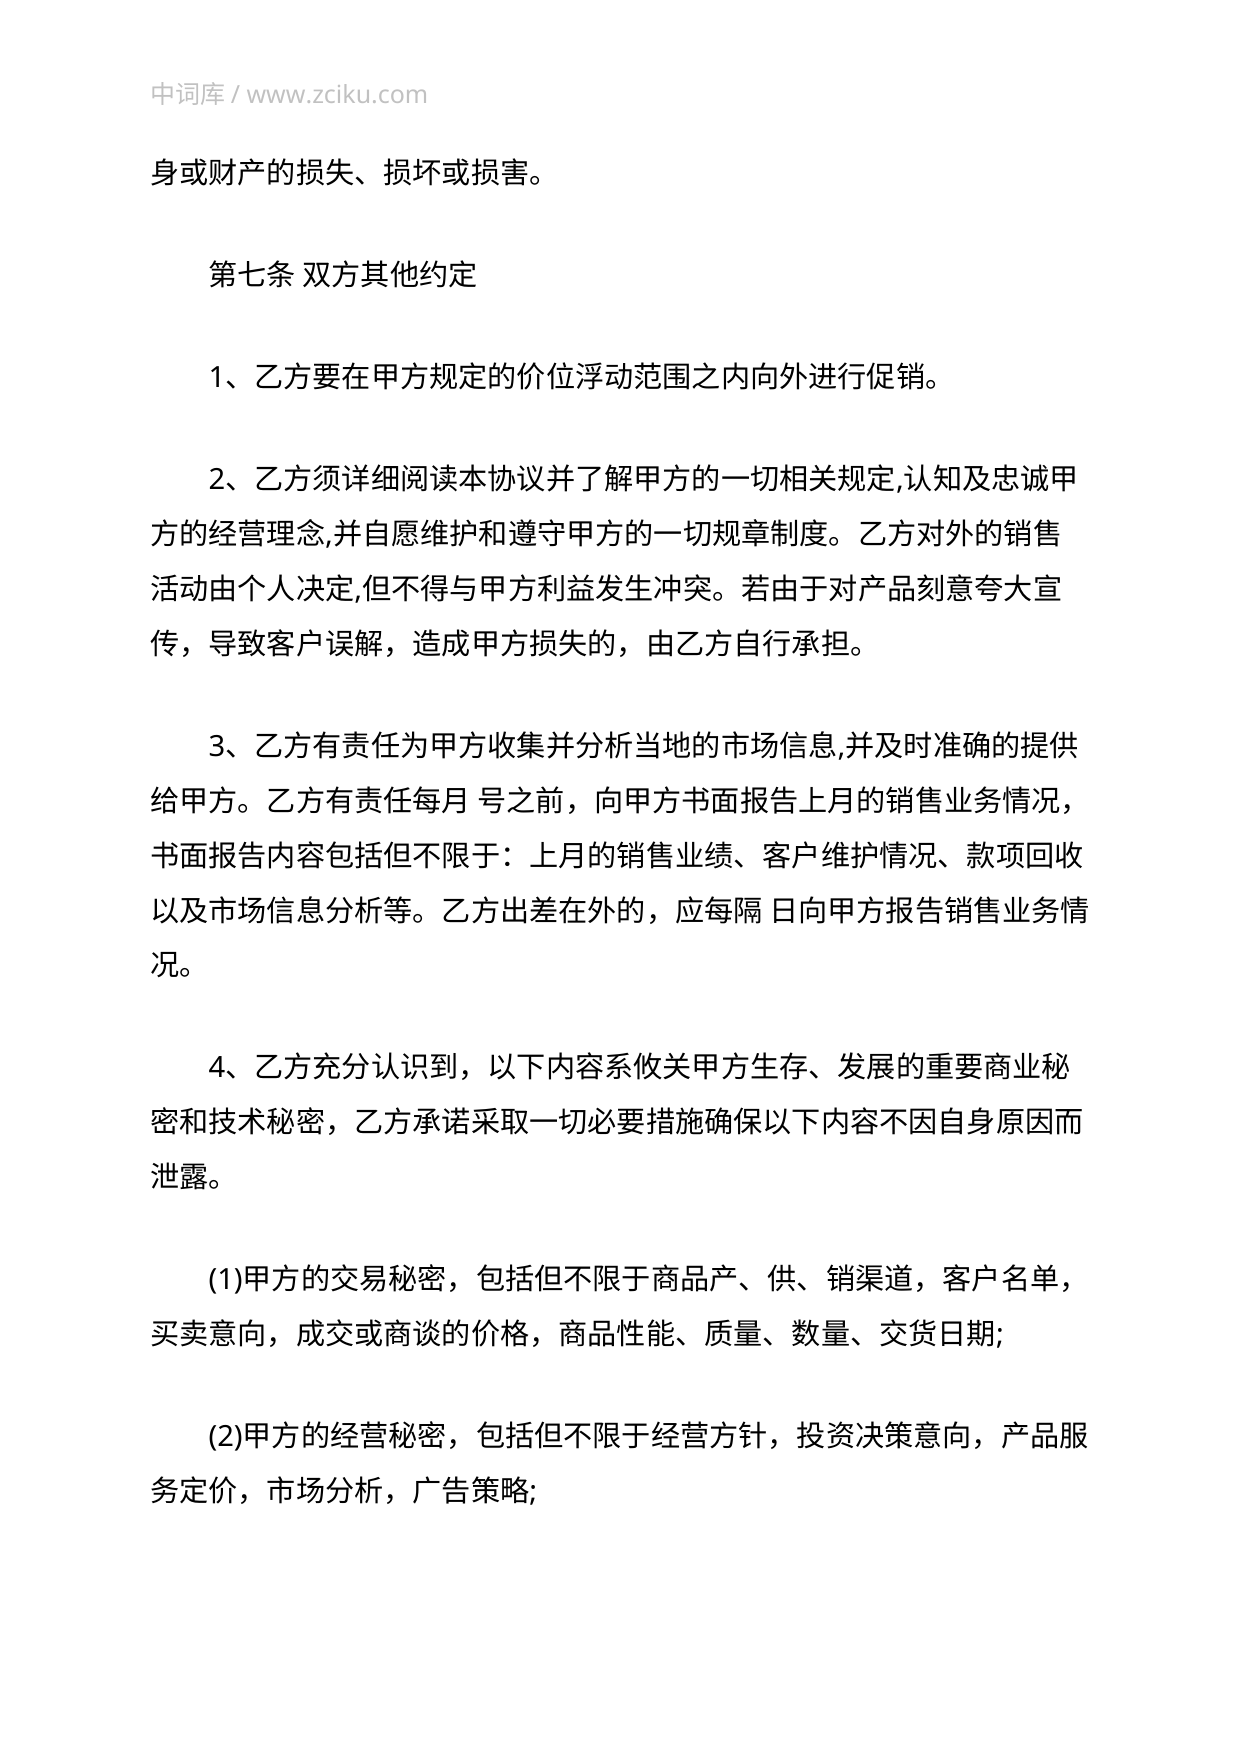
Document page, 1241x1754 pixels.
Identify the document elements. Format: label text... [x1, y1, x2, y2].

text (2)甲方的经营秘密，包括但不限于经营方针，投资决策意向，产品服务定价，市场分析，广告策略; [150, 1412, 1090, 1510]
text 第七条 双方其他约定 [150, 252, 1090, 294]
text 3、乙方有责任为甲方收集并分析当地的市场信息,并及时准确的提供给甲方。乙方有责任每月 号之前，向甲方书面报告上月的销售业务情况，书面报告内容包括但不限于：上月的销售业绩、客户维护情况、款项回收以及市场信息分析等。乙方出差在外的，应每隔 日向甲方报告销售业务情况。 [150, 722, 1090, 984]
text 1、乙方要在甲方规定的价位浮动范围之内向外进行促销。 [150, 353, 1090, 396]
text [150, 150, 1090, 192]
text 2、乙方须详细阅读本协议并了解甲方的一切相关规定,认知及忠诚甲方的经营理念,并自愿维护和遵守甲方的一切规章制度。乙方对外的销售活动由个人决定,但不得与甲方利益发生冲突。若由于对产品刻意夸大宣传，导致客户误解，造成甲方损失的，由乙方自行承担。 [150, 456, 1090, 663]
text 4、乙方充分认识到，以下内容系攸关甲方生存、发展的重要商业秘密和技术秘密，乙方承诺采取一切必要措施确保以下内容不因自身原因而泄露。 [150, 1044, 1090, 1196]
text (1)甲方的交易秘密，包括但不限于商品产、供、销渠道，客户名单，买卖意向，成交或商谈的价格，商品性能、质量、数量、交货日期; [150, 1255, 1090, 1353]
